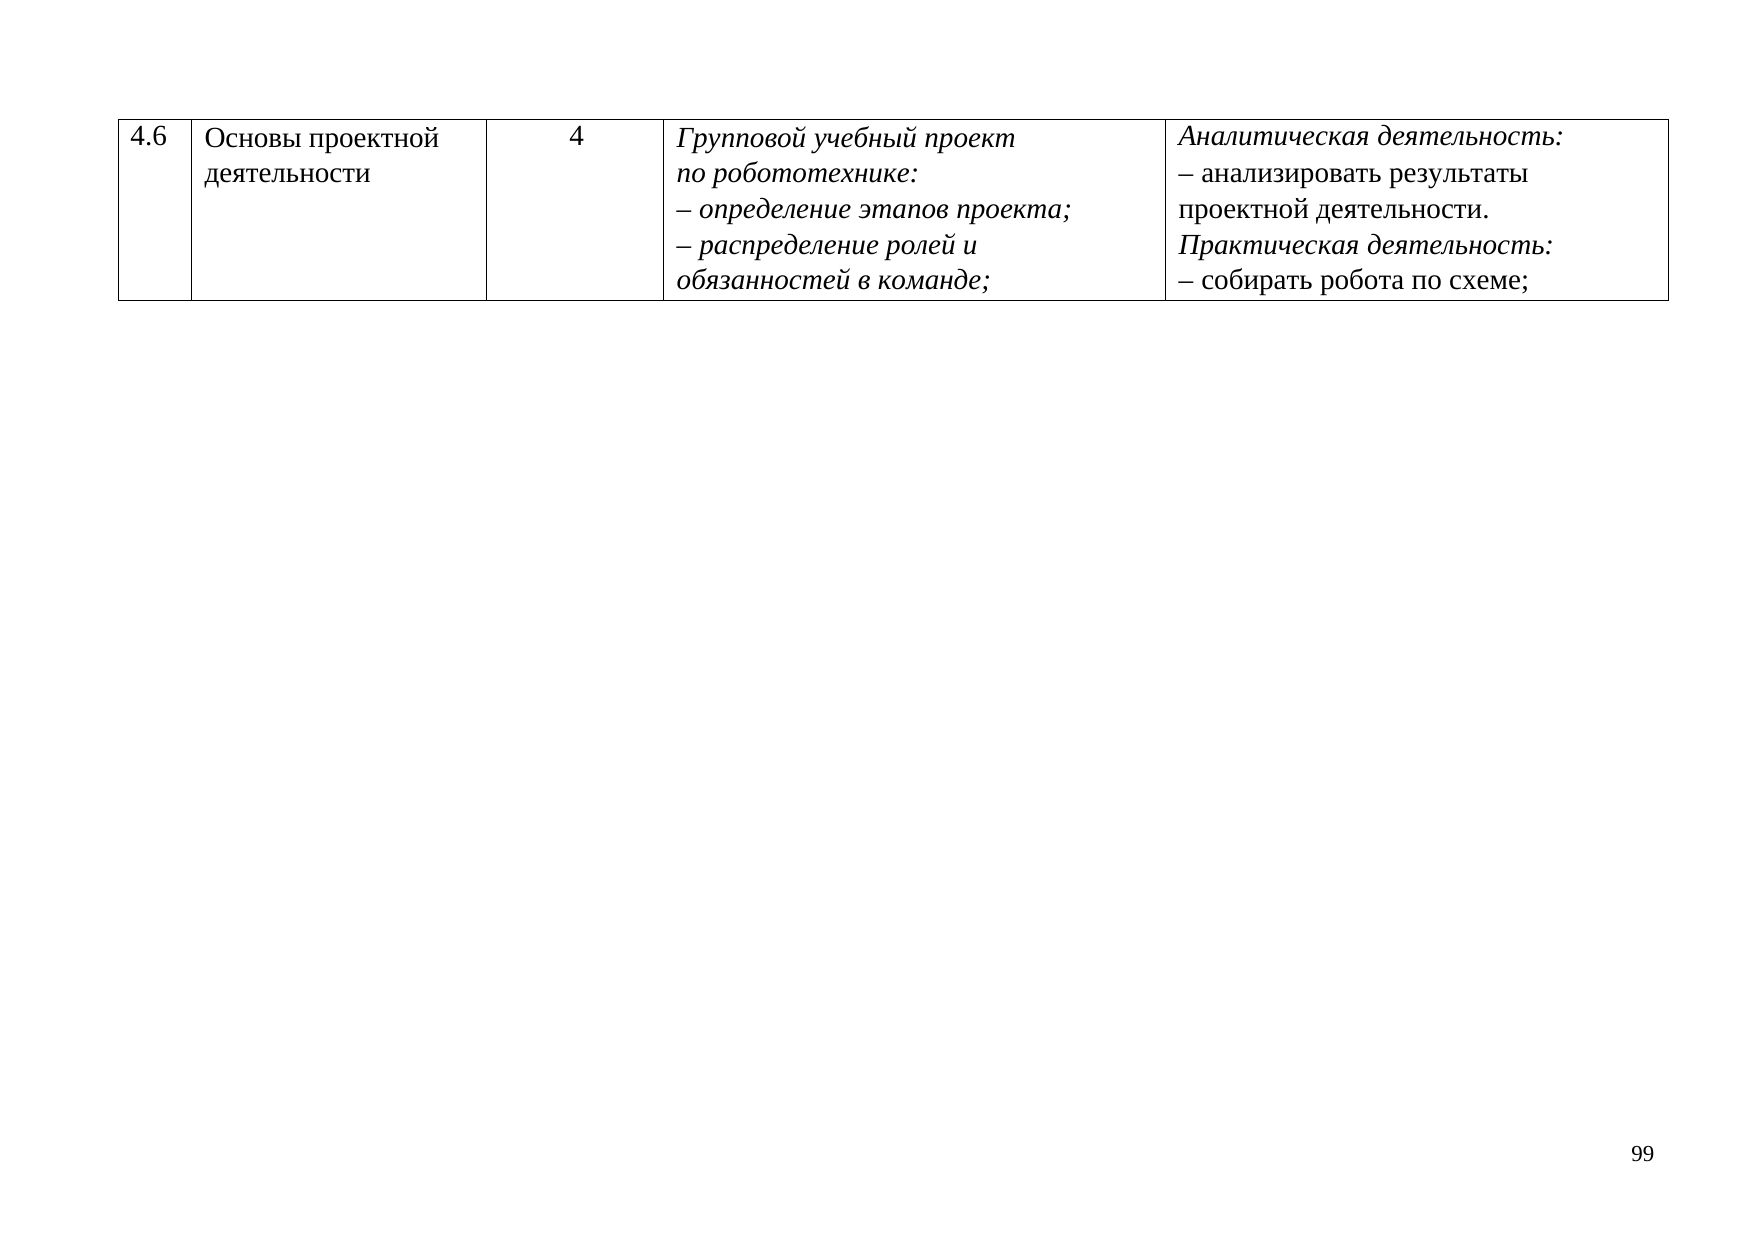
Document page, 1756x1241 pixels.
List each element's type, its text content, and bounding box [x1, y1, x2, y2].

table_cell 4.6 [119, 120, 191, 300]
table_cell Основы проектной деятельности [192, 120, 486, 300]
table_cell 4 [487, 120, 663, 300]
table_cell Групповой учебный проект по робототехнике: определение этапов проекта; распределение ролей и обязанностей в команде; [664, 120, 1165, 300]
table_cell Аналитическая деятельность: анализировать результаты проектной деятельности. Практическая деятельность: собирать робота по схеме; [1166, 120, 1668, 300]
